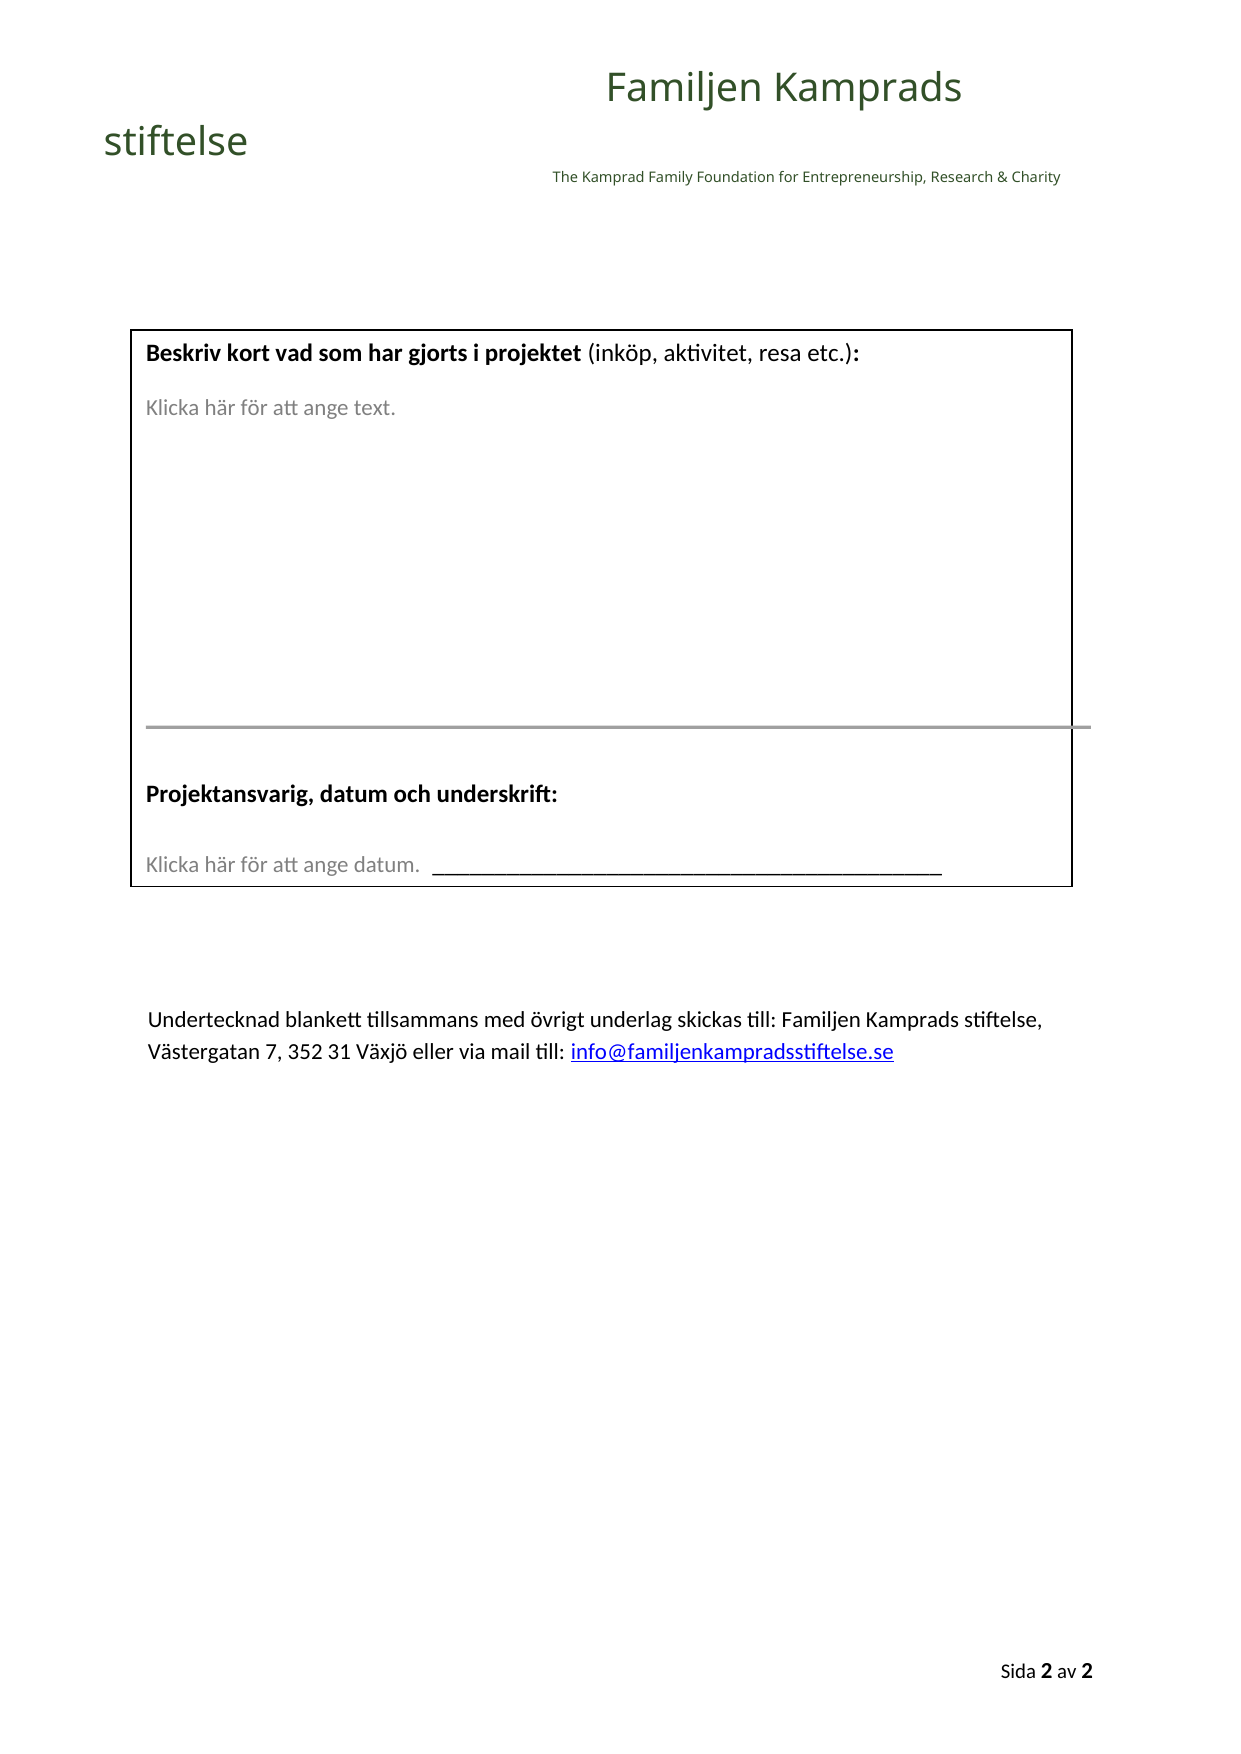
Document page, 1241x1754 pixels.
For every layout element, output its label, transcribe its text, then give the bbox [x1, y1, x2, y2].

text Undertecknad blankett tillsammans med övrigt underlag skickas till: Familjen Kamprads stiftelse, Västergatan 7, 352 31 Växjö eller via mail till: info@familjenkampradsstiftelse.se [148, 972, 1093, 1065]
